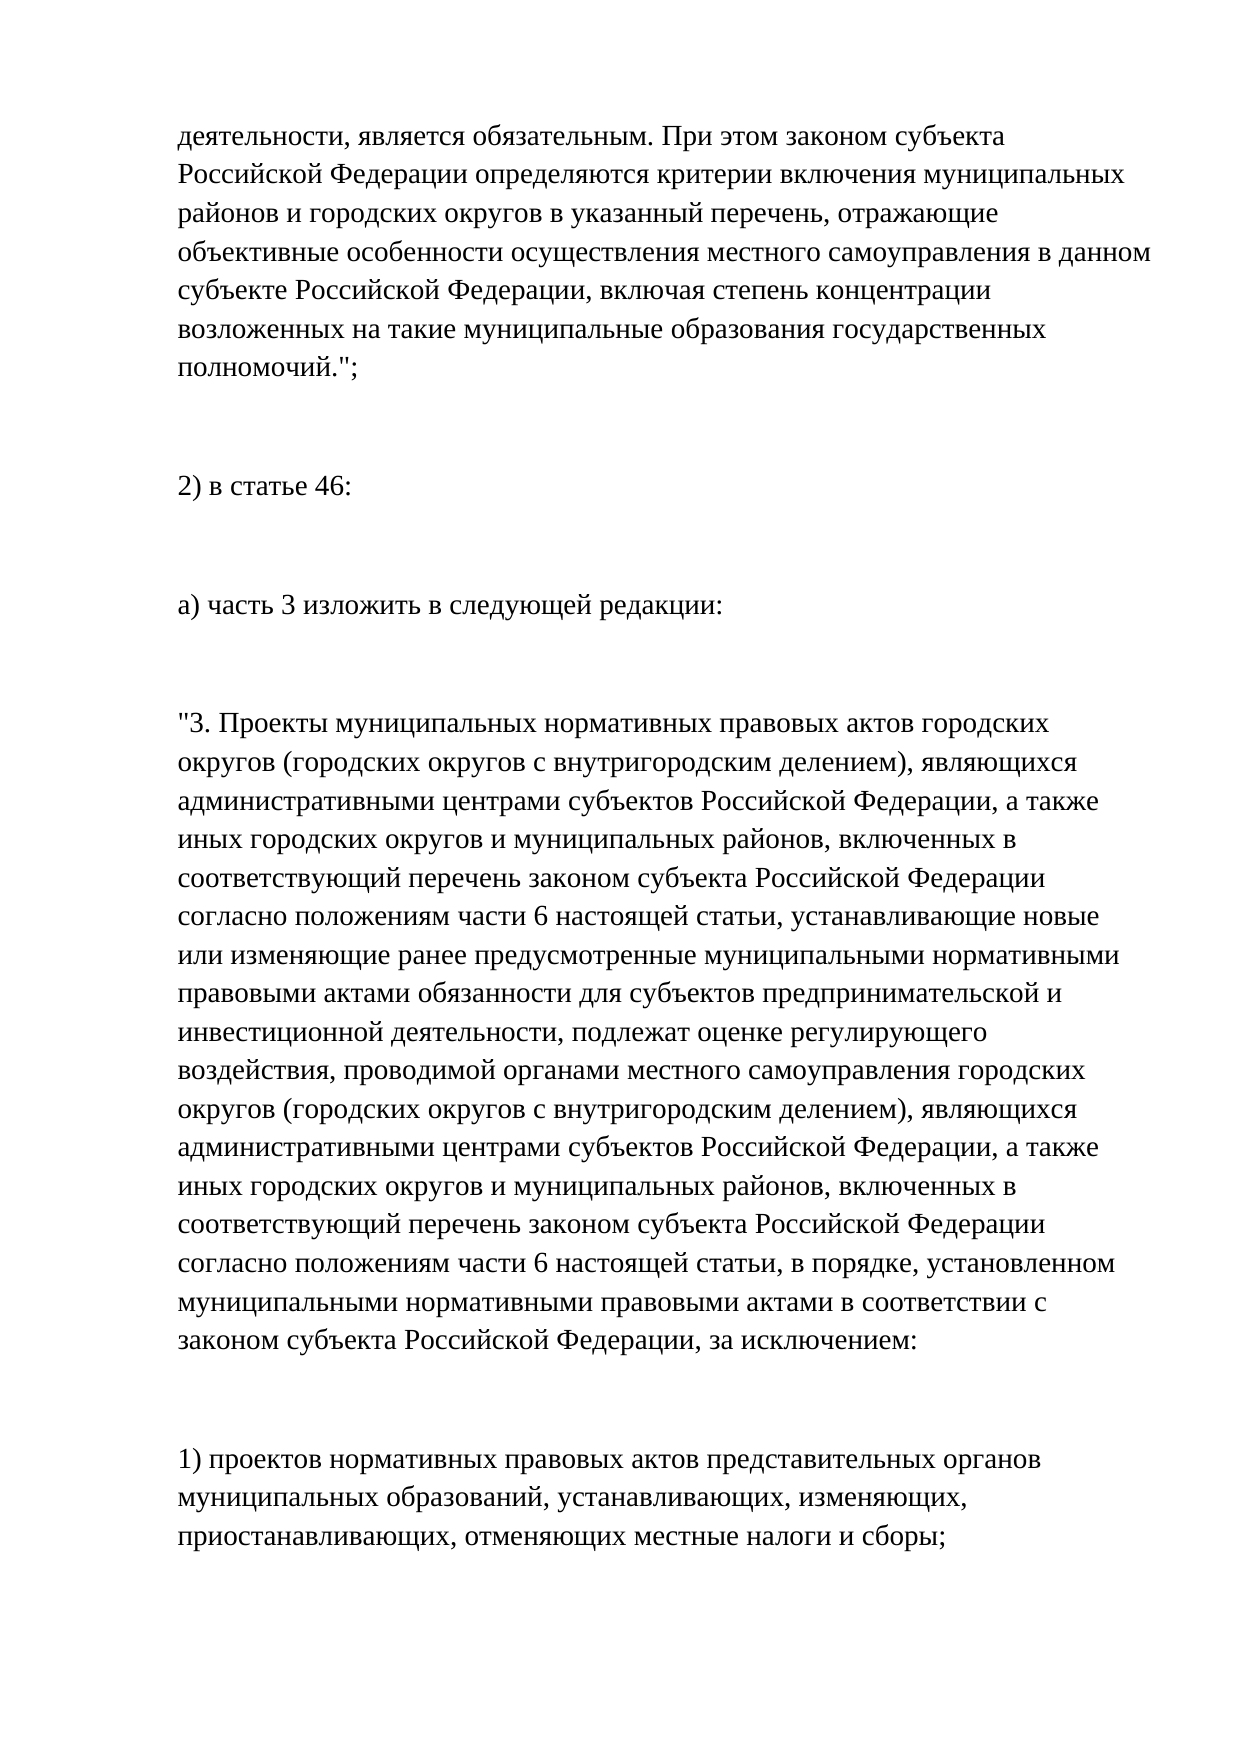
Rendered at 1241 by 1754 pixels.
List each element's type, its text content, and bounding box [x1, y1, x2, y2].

text а) часть 3 изложить в следующей редакции: [177, 587, 1152, 620]
text "3. Проекты муниципальных нормативных правовых актов городских округов (городских округов с внутригородским делением), являющихся административными центрами субъектов Российской Федерации, а также иных городских округов и муниципальных районов, включенных в соответствующий перечень законом субъекта Российской Федерации согласно положениям части 6 настоящей статьи, устанавливающие новые или изменяющие ранее предусмотренные муниципальными нормативными правовыми актами обязанности для субъектов предпринимательской и инвестиционной деятельности, подлежат оценке регулирующего воздействия, проводимой органами местного самоуправления городских округов (городских округов с внутригородским делением), являющихся административными центрами субъектов Российской Федерации, а также иных городских округов и муниципальных районов, включенных в соответствующий перечень законом субъекта Российской Федерации согласно положениям части 6 настоящей статьи, в порядке, установленном муниципальными нормативными правовыми актами в соответствии с законом субъекта Российской Федерации, за исключением: [177, 706, 1152, 1356]
text 2) в статье 46: [177, 468, 1152, 502]
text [177, 118, 1152, 383]
text 1) проектов нормативных правовых актов представительных органов муниципальных образований, устанавливающих, изменяющих, приостанавливающих, отменяющих местные налоги и сборы; [177, 1441, 1152, 1552]
